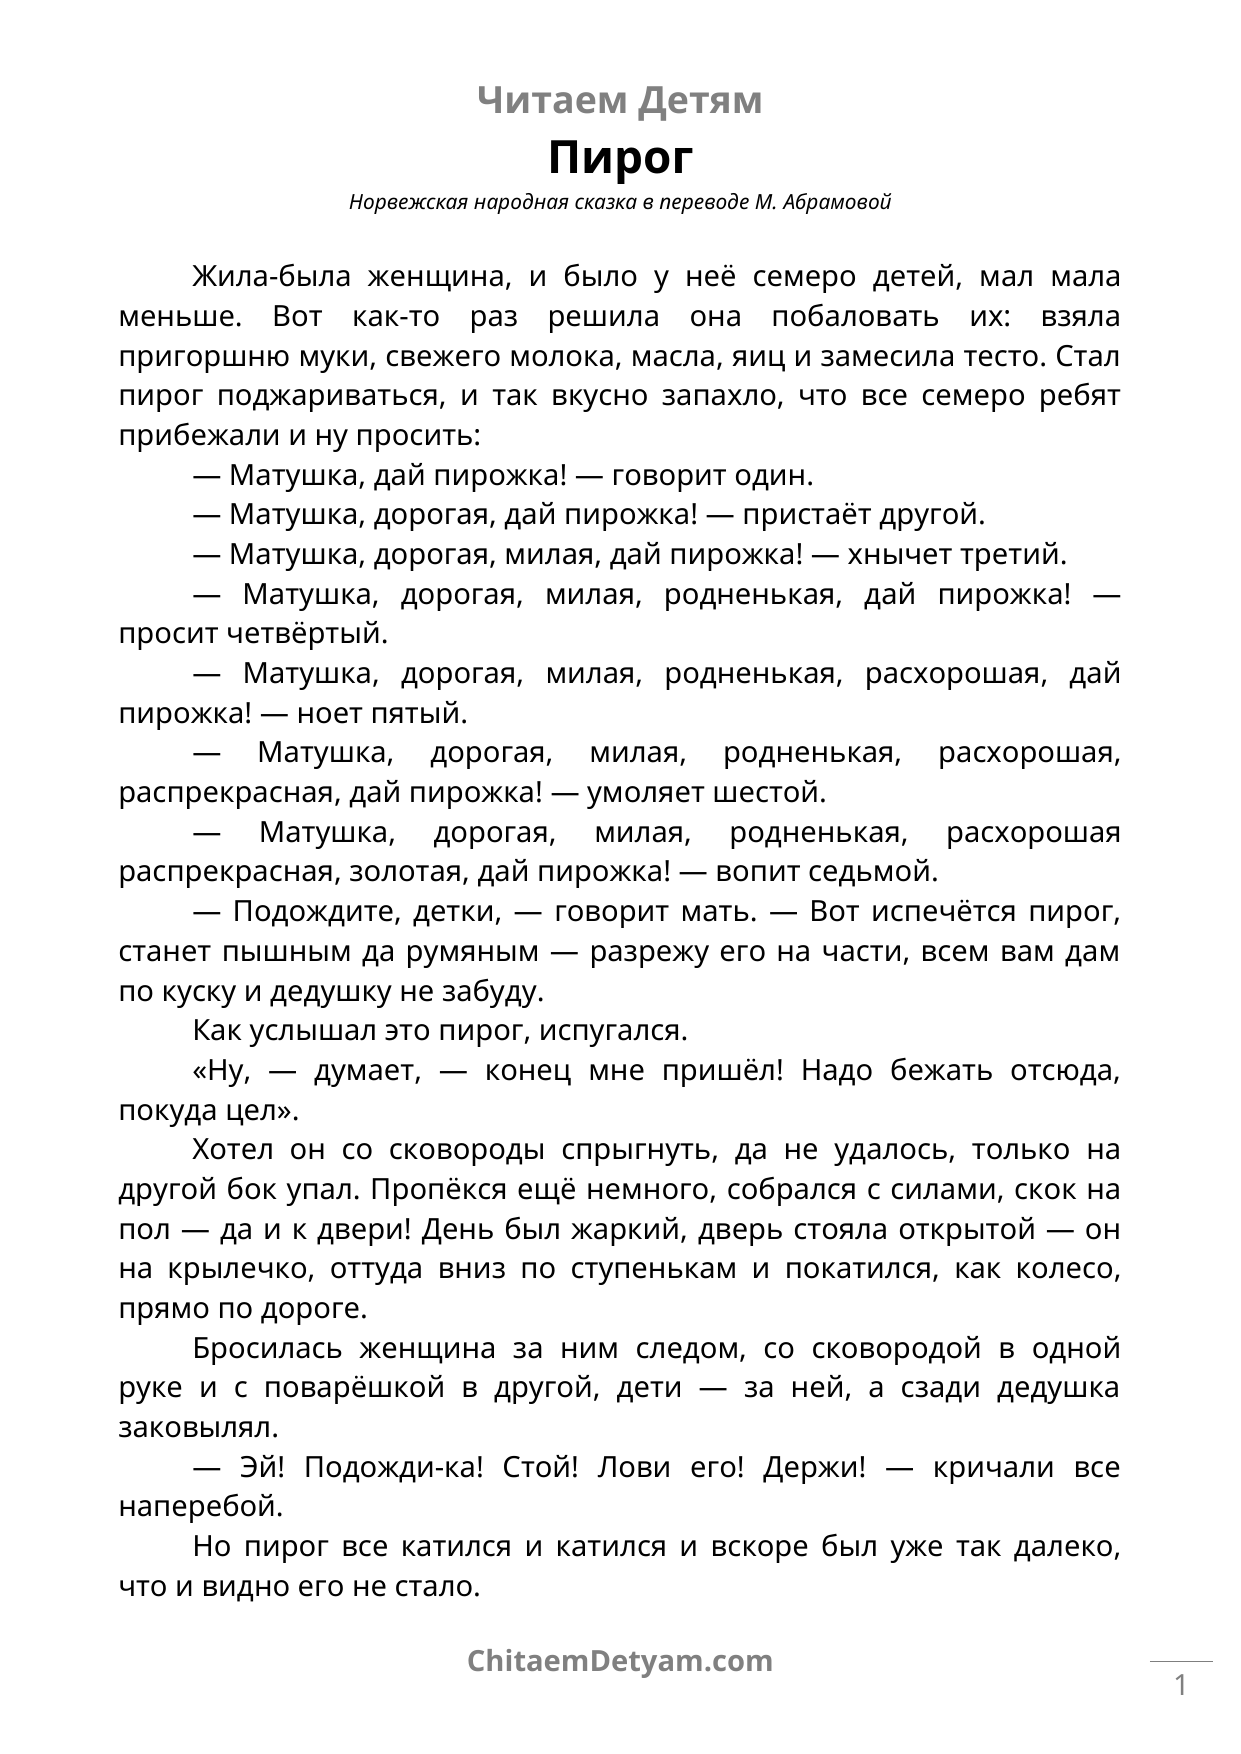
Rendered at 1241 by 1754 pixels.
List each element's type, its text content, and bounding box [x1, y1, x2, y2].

text Пирог Норвежская народная сказка в переводе М. Абрамовой [118, 125, 1122, 216]
text — Эй! Подожди-ка! Стой! Лови его! Держи! — кричали все наперебой. [118, 1446, 1122, 1525]
text Бросилась женщина за ним следом, со сковородой в одной руке и с поварёшкой в другой, дети — за ней, а сзади дедушка заковылял. [118, 1327, 1122, 1446]
text — Матушка, дорогая, милая, родненькая, расхорошая, распрекрасная, дай пирожка! — умоляет шестой. [118, 732, 1122, 811]
text Хотел он со сковороды спрыгнуть, да не удалось, только на другой бок упал. Пропёкся ещё немного, собрался с силами, скок на пол — да и к двери! День был жаркий, дверь стояла открытой — он на крылечко, оттуда вниз по ступенькам и покатился, как колесо, прямо по дороге. [118, 1128, 1122, 1327]
text — Матушка, дорогая, милая, родненькая, расхорошая распрекрасная, золотая, дай пирожка! — вопит седьмой. [118, 811, 1122, 890]
text — Подождите, детки, — говорит мать. — Вот испечётся пирог, станет пышным да румяным — разрежу его на части, всем вам дам по куску и дедушку не забуду. [118, 890, 1122, 1009]
text — Матушка, дорогая, милая, родненькая, дай пирожка! — просит четвёртый. [118, 573, 1122, 652]
text — Матушка, дорогая, милая, родненькая, расхорошая, дай пирожка! — ноет пятый. [118, 652, 1122, 732]
text «Ну, — думает, — конец мне пришёл! Надо бежать отсюда, покуда цел». [118, 1049, 1122, 1128]
text Жила-была женщина, и было у неё семеро детей, мал мала меньше. Вот как-то раз решила она побаловать их: взяла пригоршню муки, свежего молока, масла, яиц и замесила тесто. Стал пирог поджариваться, и так вкусно запахло, что все семеро ребят прибежали и ну просить: [118, 255, 1122, 454]
text Но пирог все катился и катился и вскоре был уже так далеко, что и видно его не стало. [118, 1525, 1122, 1605]
text — Матушка, дорогая, дай пирожка! — пристаёт другой. [118, 493, 1122, 533]
text — Матушка, дорогая, милая, дай пирожка! — хнычет третий. [118, 533, 1122, 573]
text — Матушка, дай пирожка! — говорит один. [118, 454, 1122, 493]
text Как услышал это пирог, испугался. [118, 1009, 1122, 1049]
